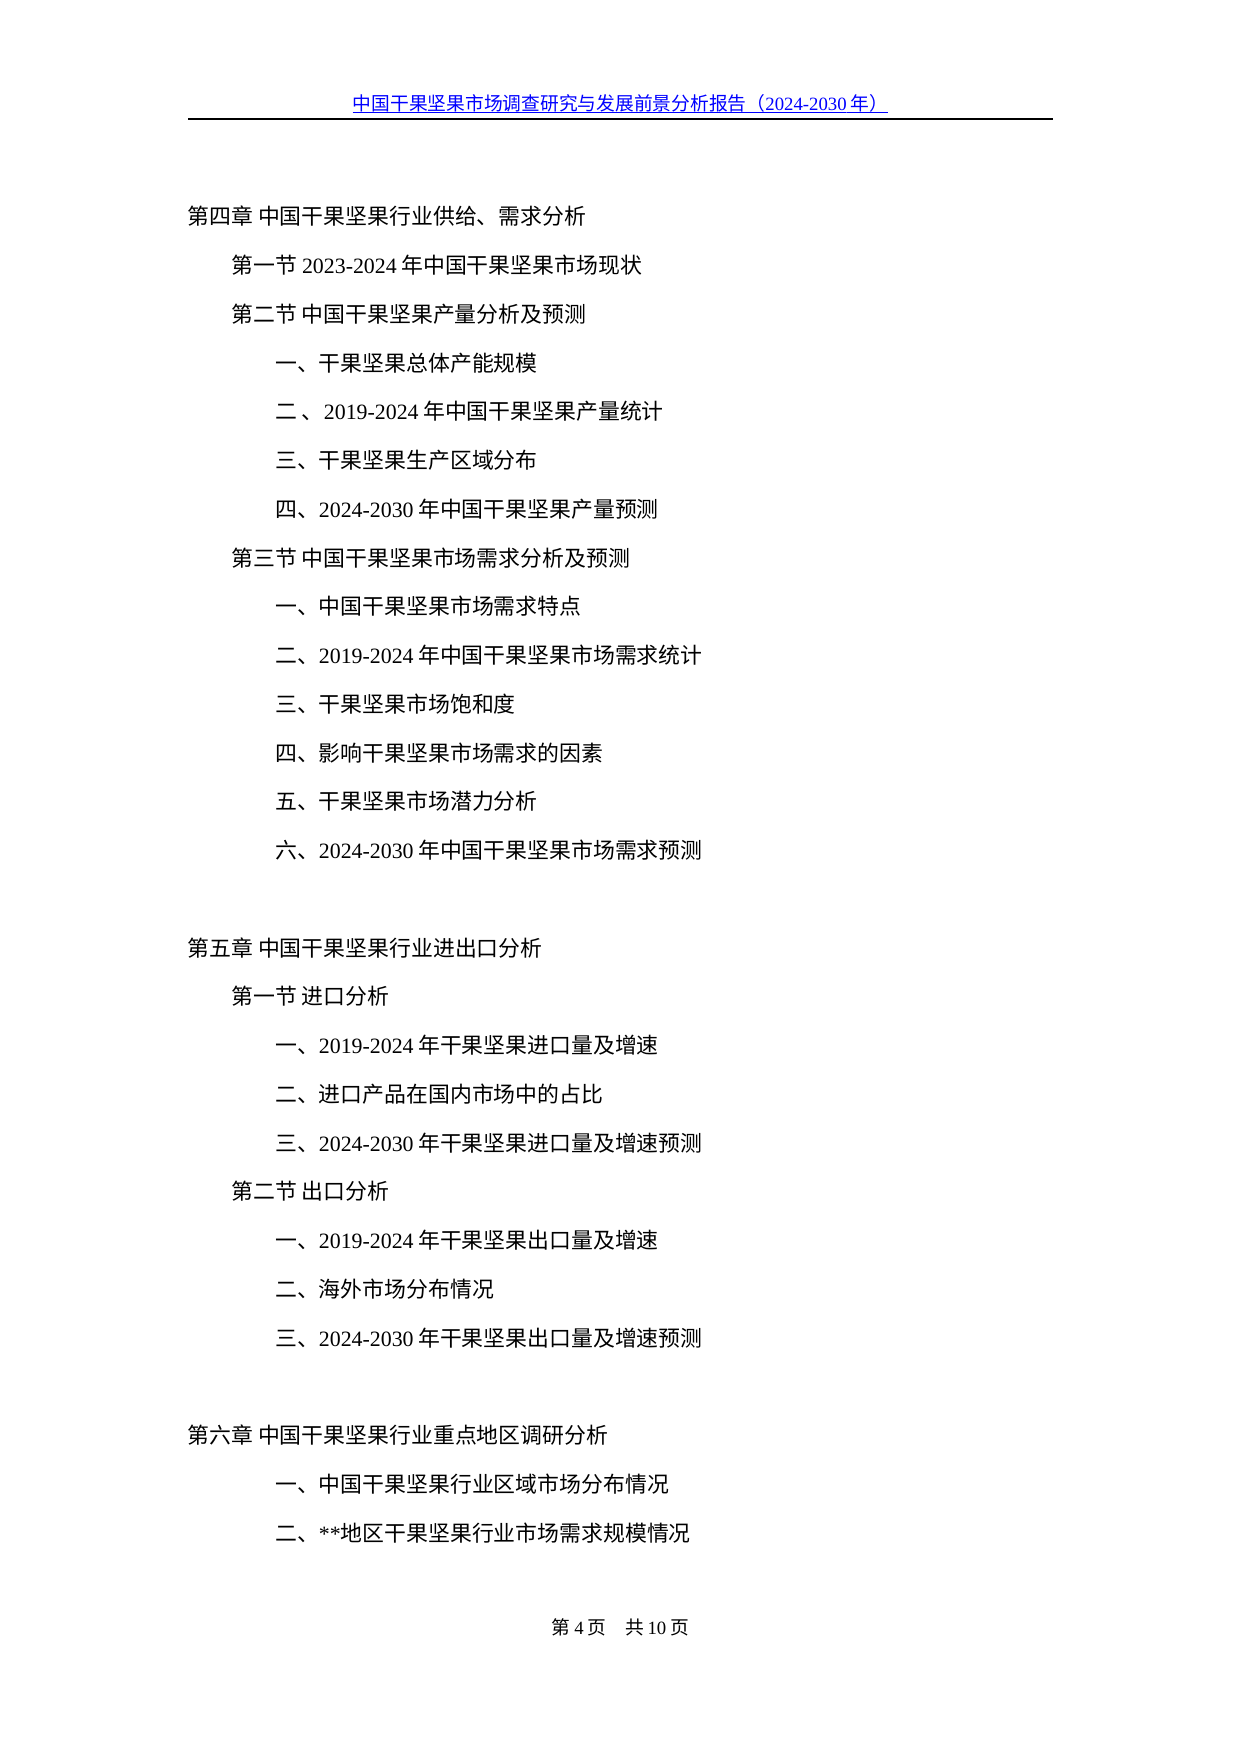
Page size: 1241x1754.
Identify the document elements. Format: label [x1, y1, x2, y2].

text [187, 150, 1053, 1548]
